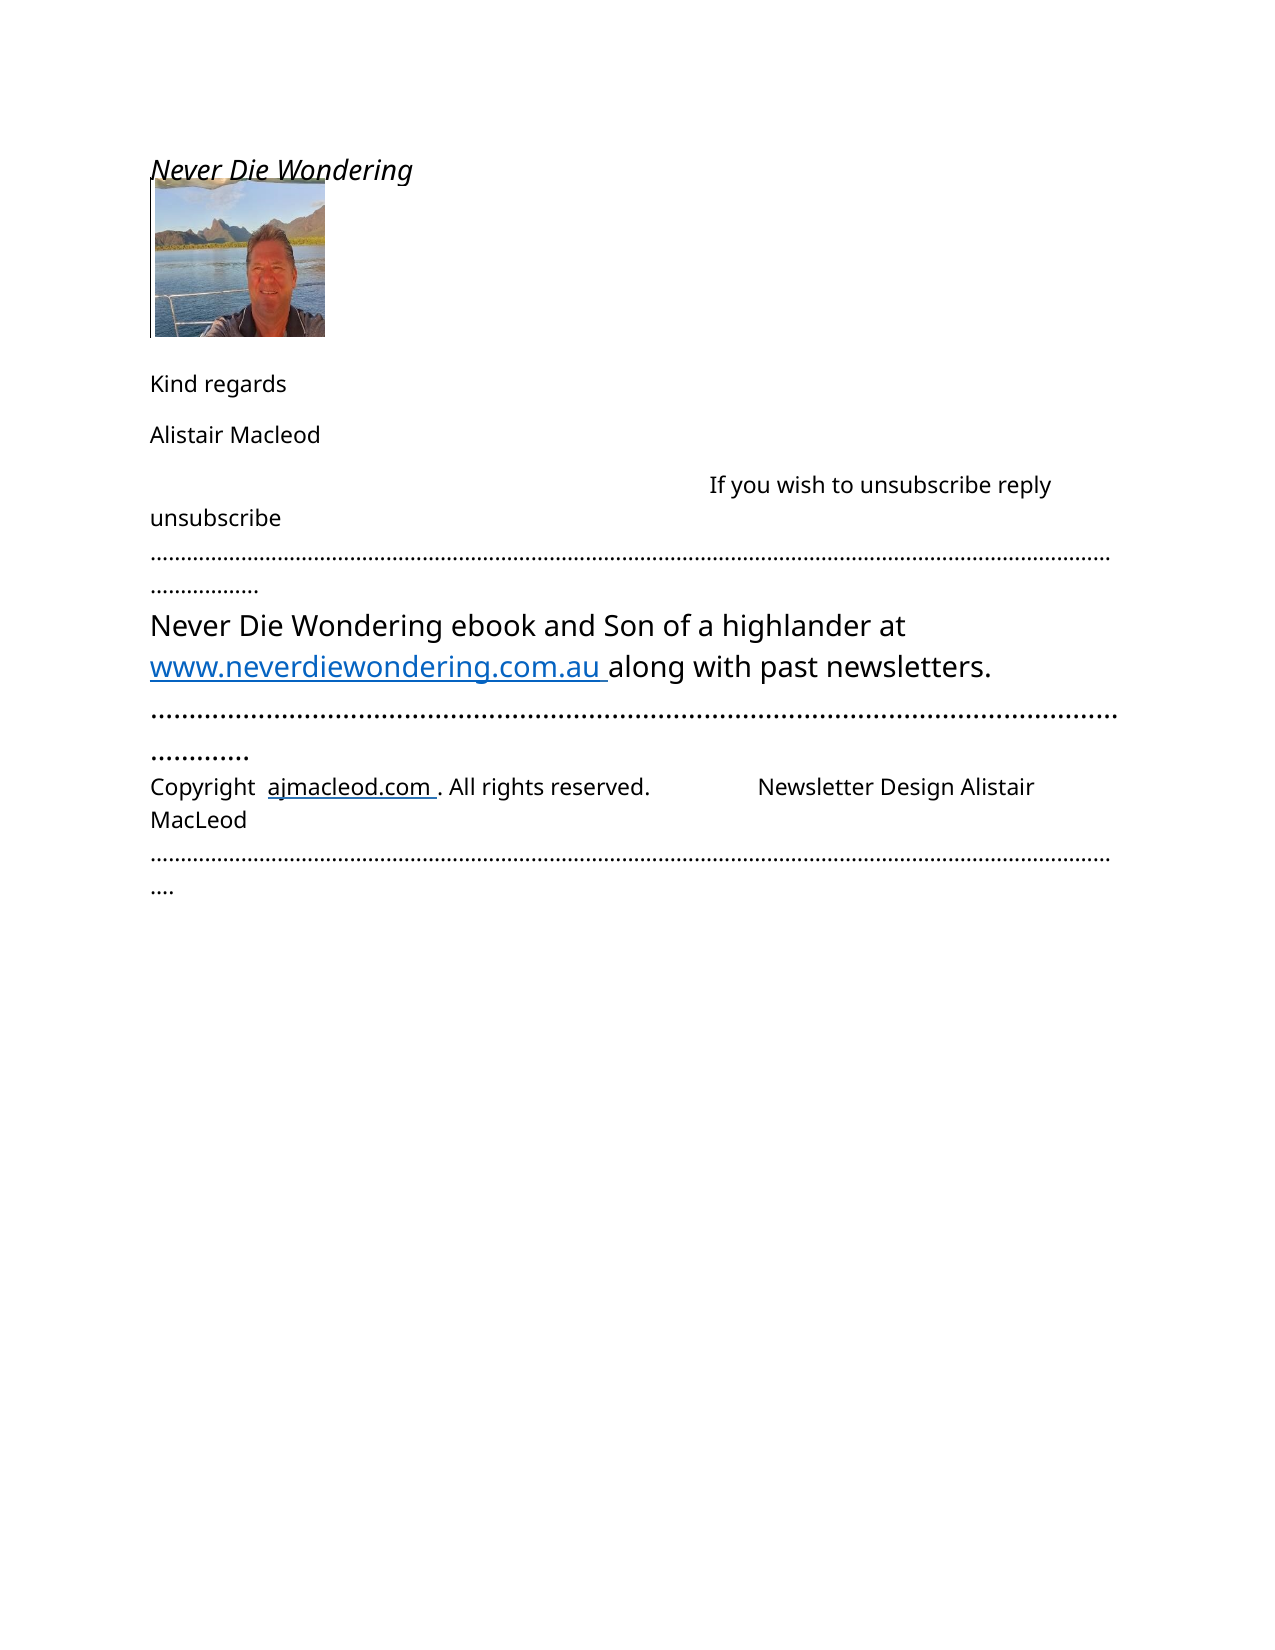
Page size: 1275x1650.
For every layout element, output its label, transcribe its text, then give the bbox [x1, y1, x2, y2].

text Copyright ajmacleod.com . All rights reserved. Newsletter Design Alistair MacLeod [150, 771, 1125, 835]
text Never Die Wondering ebook and Son of a highlander at www.neverdiewondering.com.au along with past newsletters. [149, 605, 1125, 686]
text …………………………………………………………………………………………………………………………. [150, 687, 1125, 769]
text Alistair Macleod [149, 419, 1121, 450]
text If you wish to unsubscribe reply unsubscribe [149, 469, 1125, 533]
text Kind regards [149, 368, 1121, 399]
text …………………………………………………………………………………………………………………………………………………………... [150, 535, 1125, 600]
picture [155, 178, 325, 337]
text ………………………………………………………………………………………………………………………………………………. [150, 837, 1125, 902]
